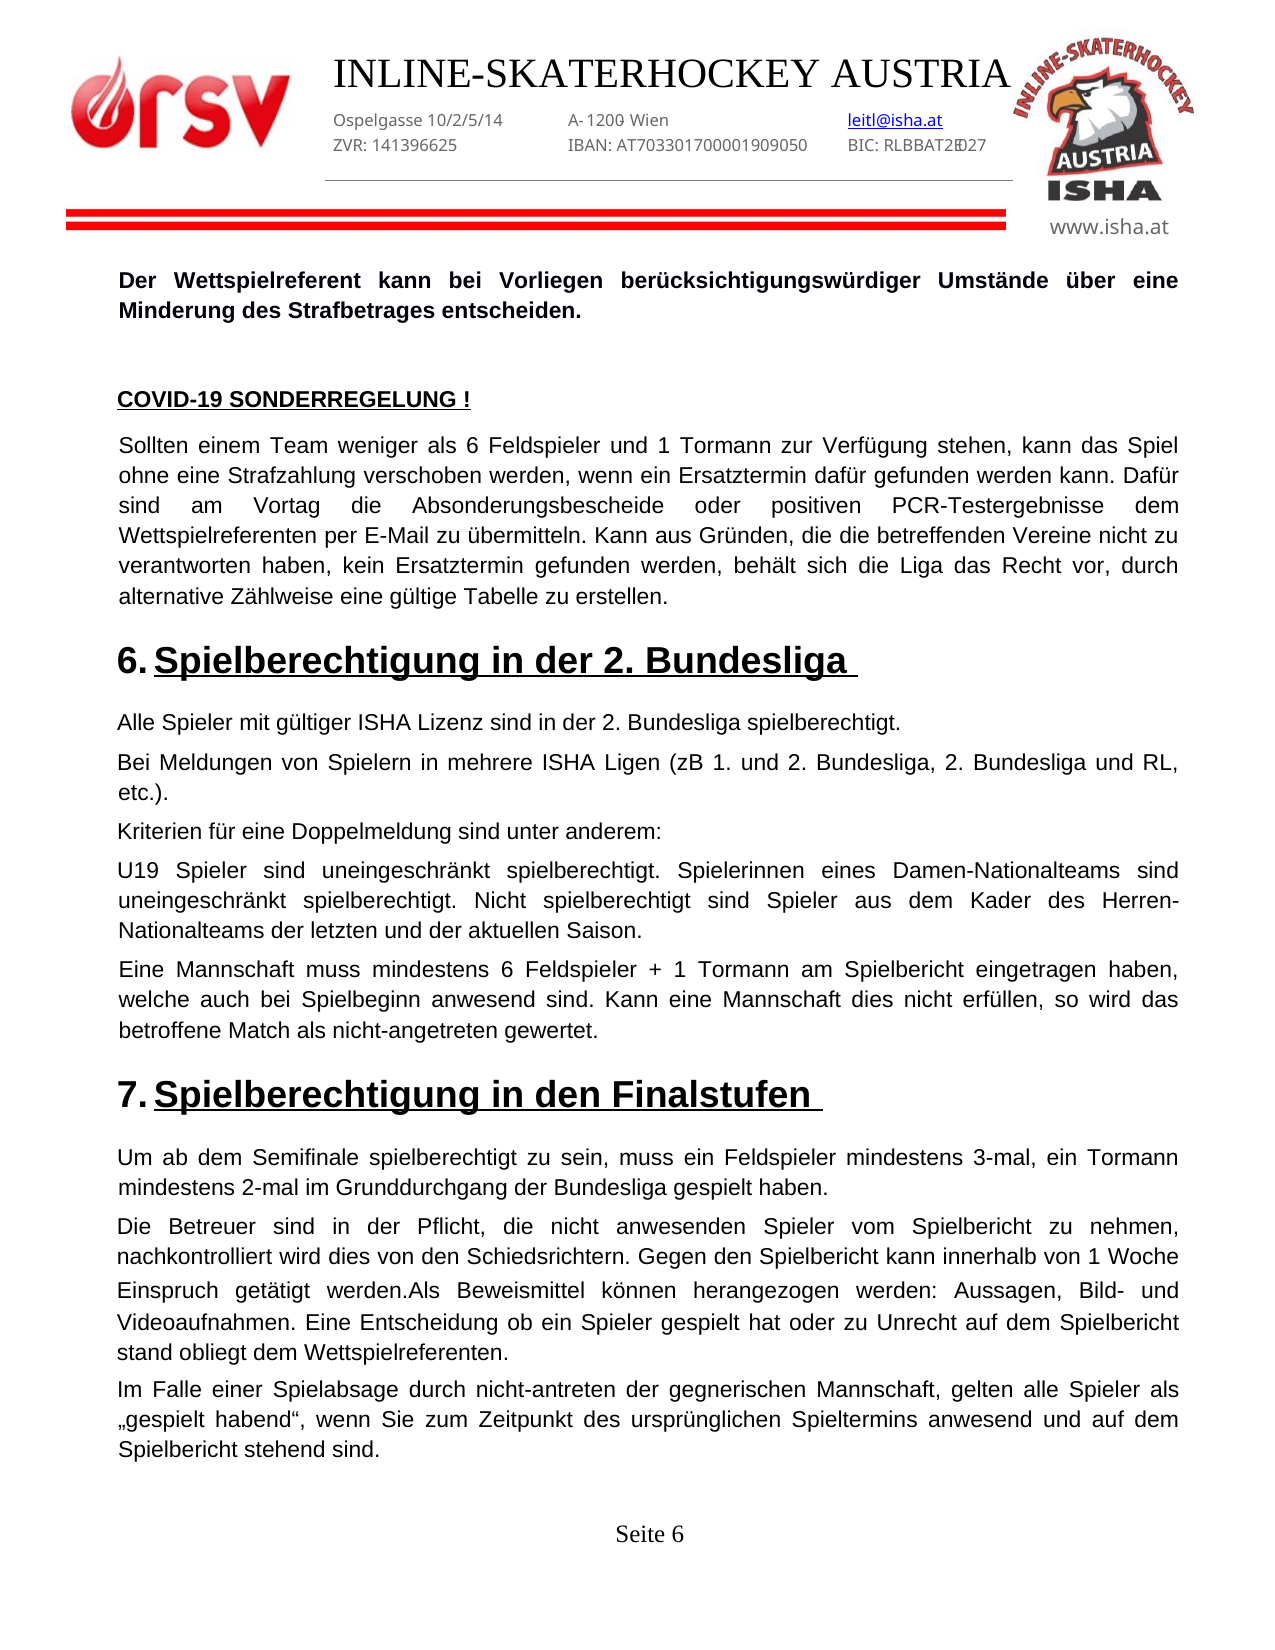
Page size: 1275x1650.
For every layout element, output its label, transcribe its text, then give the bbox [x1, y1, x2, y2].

subtitle Spielberechtigung in den Finalstufen [117, 1072, 1180, 1115]
text Der Wettspielreferent kann bei Vorliegen berücksichtigungswürdiger Umstände über eine Minderung des Strafbetrages entscheiden. [118, 267, 1180, 324]
text Die Betreuer sind in der Pflicht, die nicht anwesenden Spieler vom Spielbericht zu nehmen, nachkontrolliert wird dies von den Schiedsrichtern. Gegen den Spielbericht kann innerhalb von 1 Woche Einspruch getätigt werden. Als Beweismittel können herangezogen werden: Aussagen, Bild- und Videoaufnahmen. Eine Entscheidung ob ein Spieler gespielt hat oder zu Unrecht auf dem Spielbericht stand obliegt dem Wettspielreferenten. [117, 1213, 1180, 1366]
text Sollten einem Team weniger als 6 Feldspieler und 1 Tormann zur Verfügung stehen, kann das Spiel ohne eine Strafzahlung verschoben werden, wenn ein Ersatztermin dafür gefunden werden kann. Dafür sind am Vortag die Absonderungsbescheide oder positiven PCR-Testergebnisse dem Wettspielreferenten per E-Mail zu übermitteln. Kann aus Gründen, die die betreffenden Vereine nicht zu verantworten haben, kein Ersatztermin gefunden werden, behält sich die Liga das Recht vor, durch alternative Zählweise eine gültige Tabelle zu erstellen. [118, 432, 1180, 609]
picture [1013, 29, 1194, 201]
text Eine Mannschaft muss mindestens 6 Feldspieler + 1 Tormann am Spielbericht eingetragen haben, welche auch bei Spielbeginn anwesend sind. Kann eine Mannschaft dies nicht erfüllen, so wird das betroffene Match als nicht-angetreten gewertet. [118, 956, 1180, 1043]
text Um ab dem Semifinale spielberechtigt zu sein, muss ein Feldspieler mindestens 3-mal, ein Tormann mindestens 2-mal im Grunddurchgang der Bundesliga gespielt haben. [117, 1143, 1180, 1200]
picture [71, 56, 294, 152]
text Bei Meldungen von Spielern in mehrere ISHA Ligen (zB 1. und 2. Bundesliga, 2. Bundesliga und RL, etc.). [117, 748, 1180, 805]
subtitle Spielberechtigung in der 2. Bundesliga [117, 638, 1180, 681]
text Kriterien für eine Doppelmeldung sind unter anderem: [117, 818, 1180, 844]
picture [66, 201, 1006, 235]
text Alle Spieler mit gültiger ISHA Lizenz sind in der 2. Bundesliga spielberechtigt. [117, 709, 1180, 736]
text COVID-19 SONDERREGELUNG ! [117, 386, 1160, 412]
text U19 Spieler sind uneingeschränkt spielberechtigt. Spielerinnen eines Damen-Nationalteams sind uneingeschränkt spielberechtigt. Nicht spielberechtigt sind Spieler aus dem Kader des Herren-Nationalteams der letzten und der aktuellen Saison. [117, 857, 1180, 943]
text Im Falle einer Spielabsage durch nicht-antreten der gegnerischen Mannschaft, gelten alle Spieler als „gespielt habend“, wenn Sie zum Zeitpunkt des ursprünglichen Spieltermins anwesend und auf dem Spielbericht stehend sind. [117, 1376, 1180, 1463]
